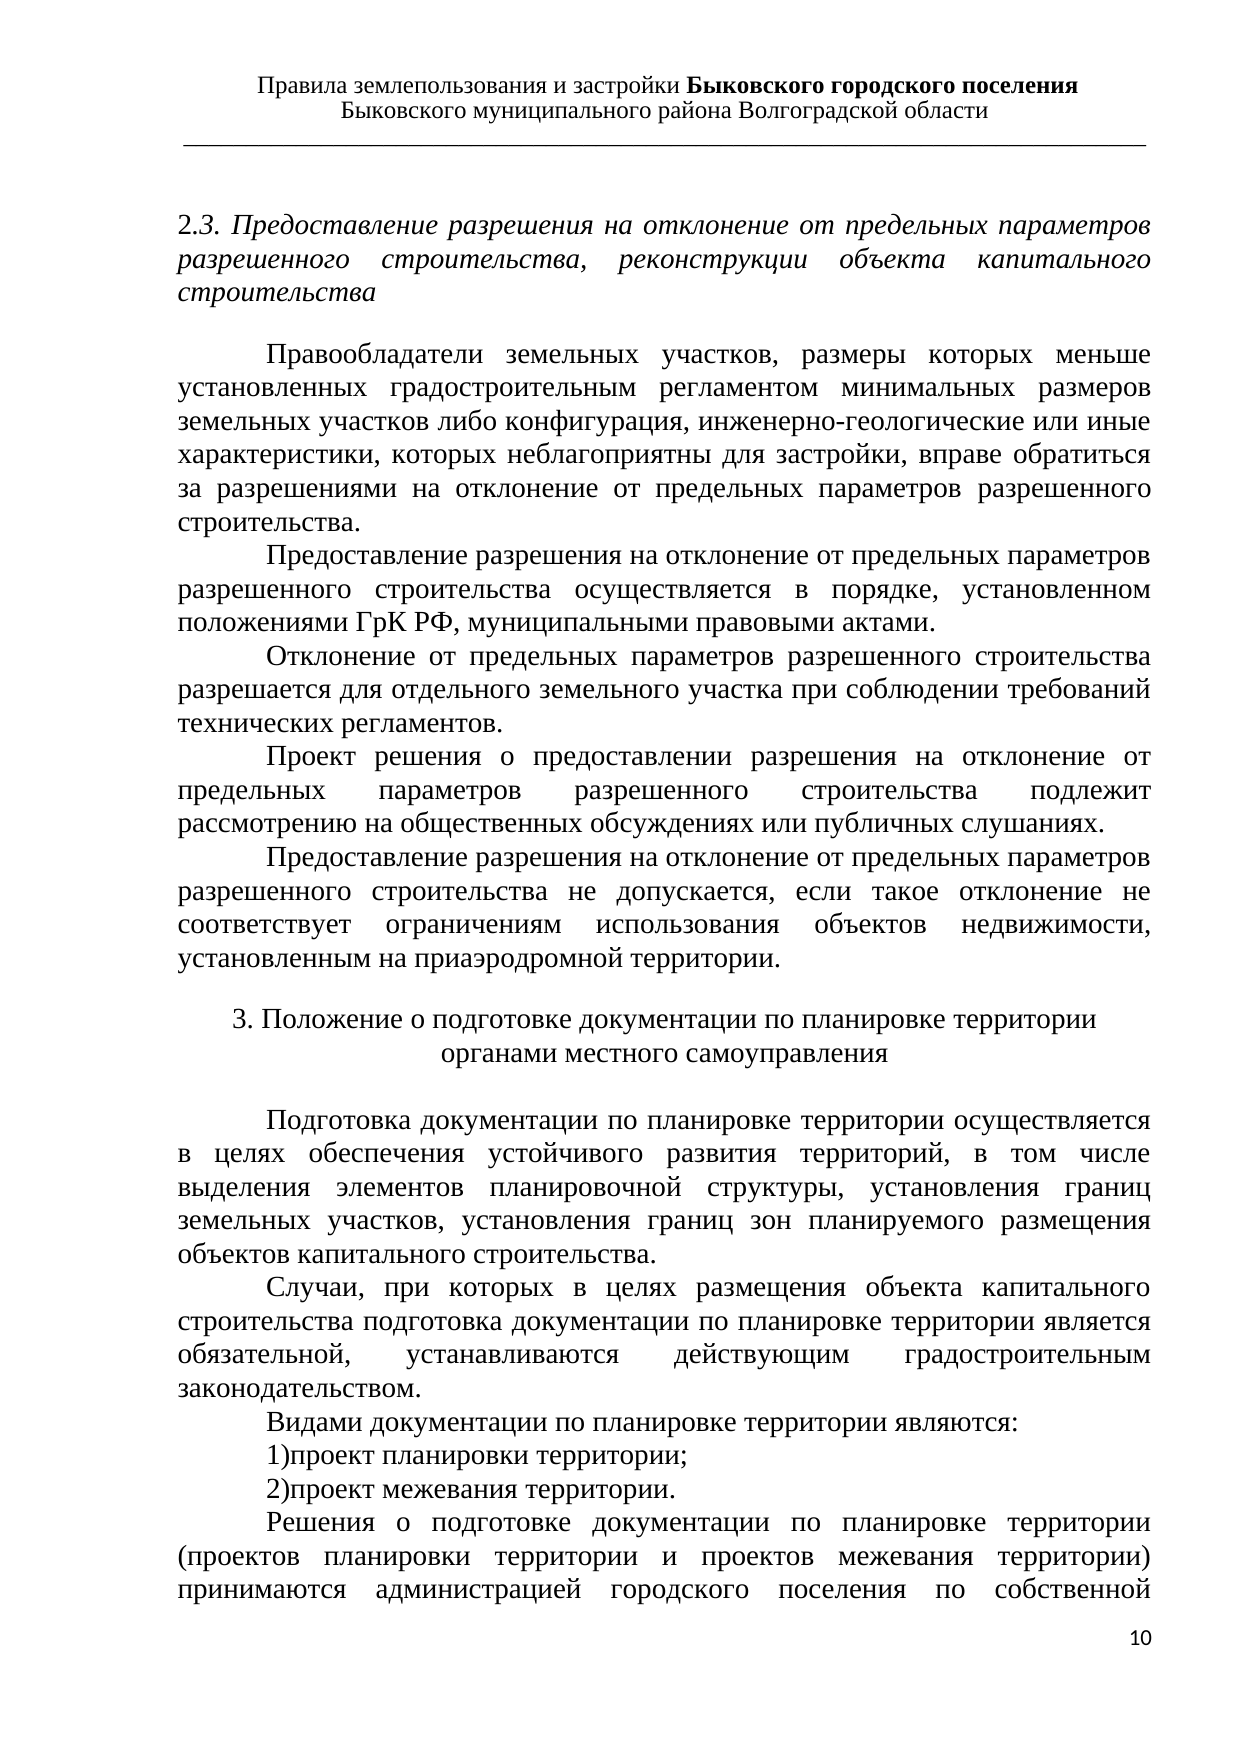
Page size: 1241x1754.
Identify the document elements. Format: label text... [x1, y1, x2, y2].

text Предоставление разрешения на отклонение от предельных параметров разрешенного строительства осуществляется в порядке, установленном положениями ГрК РФ, муниципальными правовыми актами. [177, 537, 1152, 638]
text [177, 1504, 1152, 1605]
text 1)проект планировки территории; [177, 1437, 1152, 1471]
text Проект решения о предоставлении разрешения на отклонение от предельных параметров разрешенного строительства подлежит рассмотрению на общественных обсуждениях или публичных слушаниях. [177, 738, 1152, 839]
text Правообладатели земельных участков, размеры которых меньше установленных градостроительным регламентом минимальных размеров земельных участков либо конфигурация, инженерно-геологические или иные характеристики, которых неблагоприятны для застройки, вправе обратиться за разрешениями на отклонение от предельных параметров разрешенного строительства. [177, 336, 1152, 537]
text Предоставление разрешения на отклонение от предельных параметров разрешенного строительства не допускается, если такое отклонение не соответствует ограничениям использования объектов недвижимости, установленным на приаэродромной территории. [177, 839, 1152, 973]
text Видами документации по планировке территории являются: [177, 1404, 1152, 1437]
text Случаи, при которых в целях размещения объекта капитального строительства подготовка документации по планировке территории является обязательной, устанавливаются действующим градостроительным законодательством. [177, 1269, 1152, 1404]
text Отклонение от предельных параметров разрешенного строительства разрешается для отдельного земельного участка при соблюдении требований технических регламентов. [177, 638, 1152, 738]
text Подготовка документации по планировке территории осуществляется в целях обеспечения устойчивого развития территорий, в том числе выделения элементов планировочной структуры, установления границ земельных участков, установления границ зон планируемого размещения объектов капитального строительства. [177, 1102, 1152, 1269]
text 2)проект межевания территории. [177, 1471, 1152, 1504]
subtitle 2.3. Предоставление разрешения на отклонение от предельных параметров разрешенного строительства, реконструкции объекта капитального строительства [177, 207, 1152, 308]
subtitle 3. Положение о подготовке документации по планировке территории органами местного самоуправления [177, 1001, 1152, 1068]
